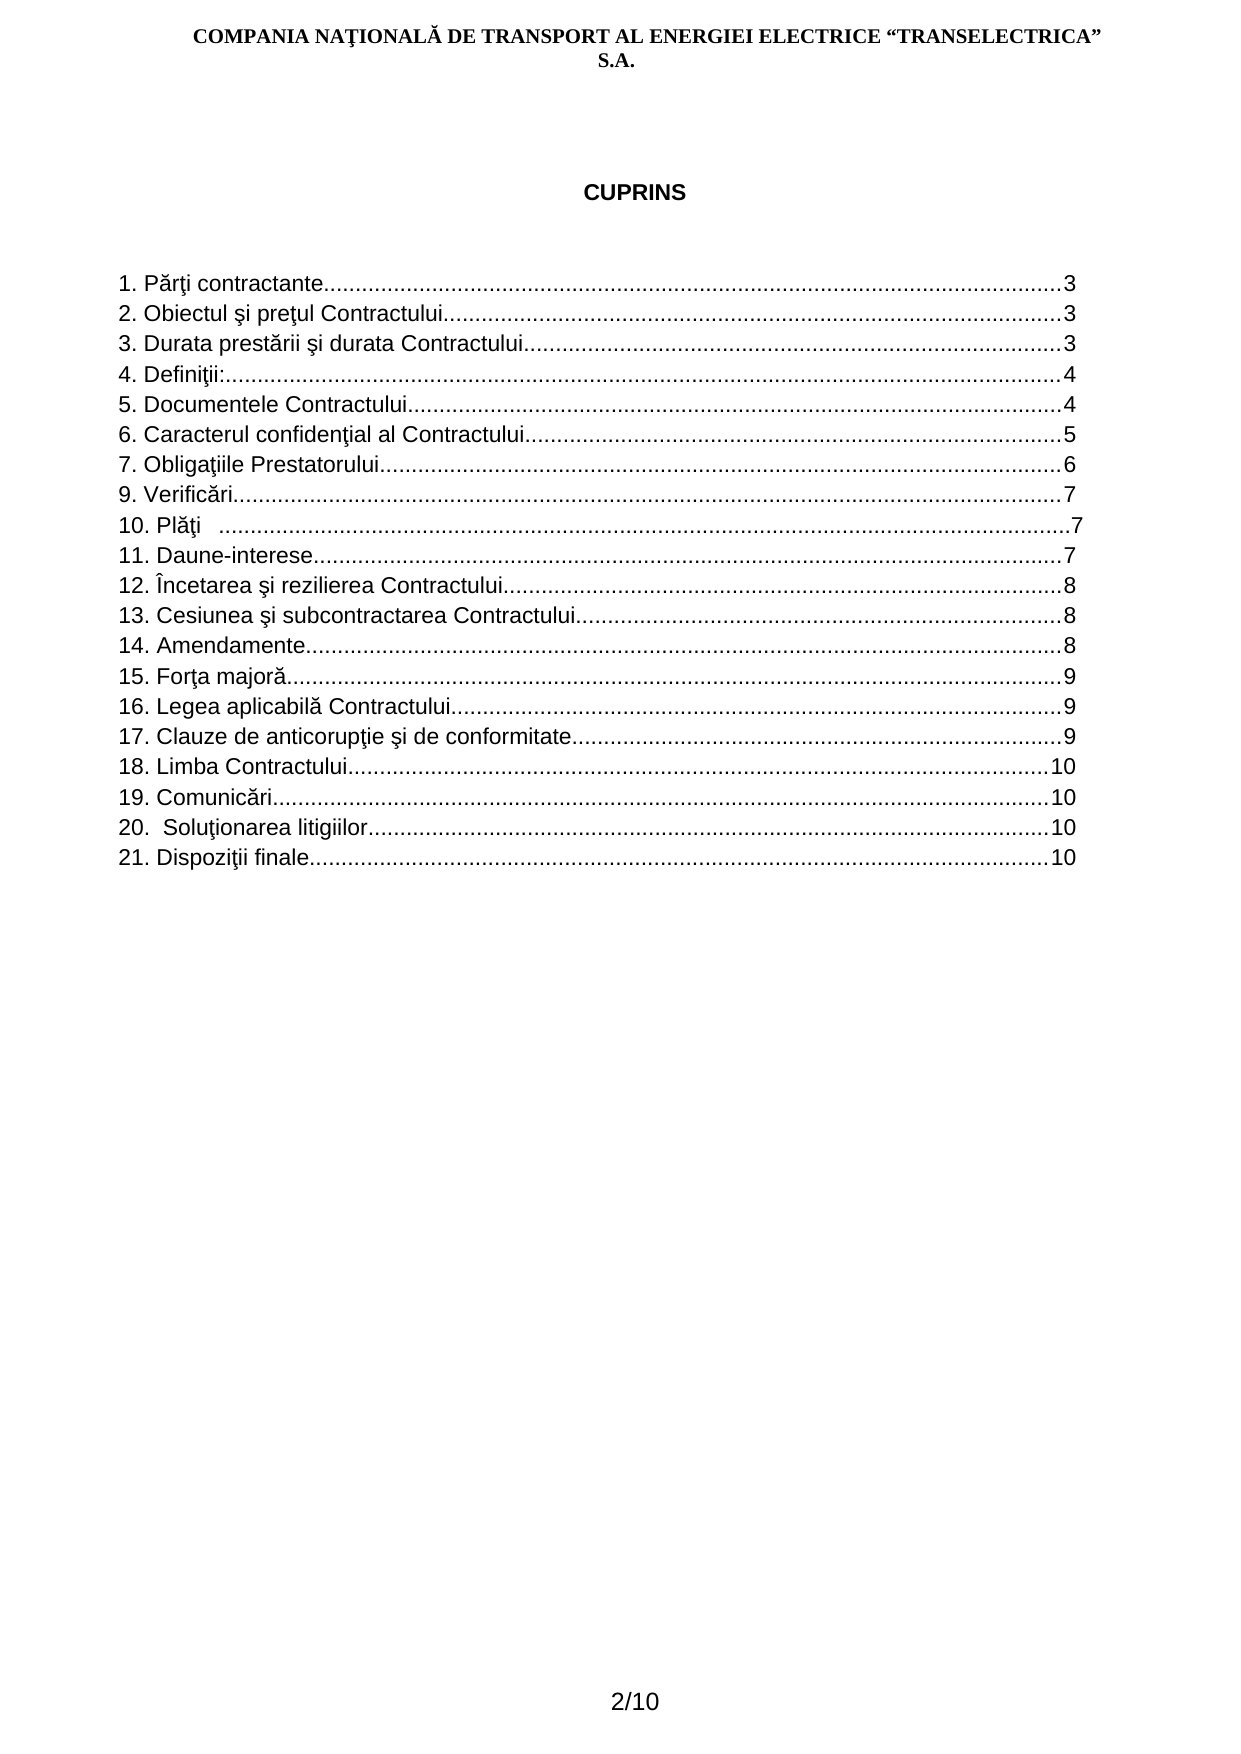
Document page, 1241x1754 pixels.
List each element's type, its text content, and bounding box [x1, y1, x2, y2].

text 10. Plăţi ......................................................................................................................................7 [118, 512, 1152, 538]
text 6. Caracterul confidenţial al Contractului 5 [118, 421, 1152, 447]
text 11. Daune-interese 7 [118, 542, 1152, 568]
text 19. Comunicări 10 [118, 783, 1152, 810]
text 9. Verificări 7 [118, 481, 1152, 508]
text 21. Dispoziţii finale 10 [118, 844, 1152, 870]
text 16. Legea aplicabilă Contractului 9 [118, 693, 1152, 719]
text 14. Amendamente 8 [118, 632, 1152, 659]
text 12. Încetarea şi rezilierea Contractului 8 [118, 572, 1152, 598]
text 20. Soluţionarea litigiilor 10 [118, 814, 1152, 840]
text 2. Obiectul şi preţul Contractului 3 [118, 300, 1152, 326]
text 7. Obligaţiile Prestatorului 6 [118, 451, 1152, 477]
text CUPRINS [118, 179, 1152, 206]
text 15. Forţa majoră 9 [118, 663, 1152, 689]
text 5. Documentele Contractului 4 [118, 391, 1152, 417]
text 17. Clauze de anticorupţie şi de conformitate 9 [118, 723, 1152, 749]
text 18. Limba Contractului 10 [118, 753, 1152, 779]
text 4. Definiţii: 4 [118, 361, 1152, 387]
text 3. Durata prestării şi durata Contractului 3 [118, 330, 1152, 357]
text 1. Părţi contractante 3 [118, 270, 1152, 296]
text 13. Cesiunea şi subcontractarea Contractului 8 [118, 602, 1152, 628]
